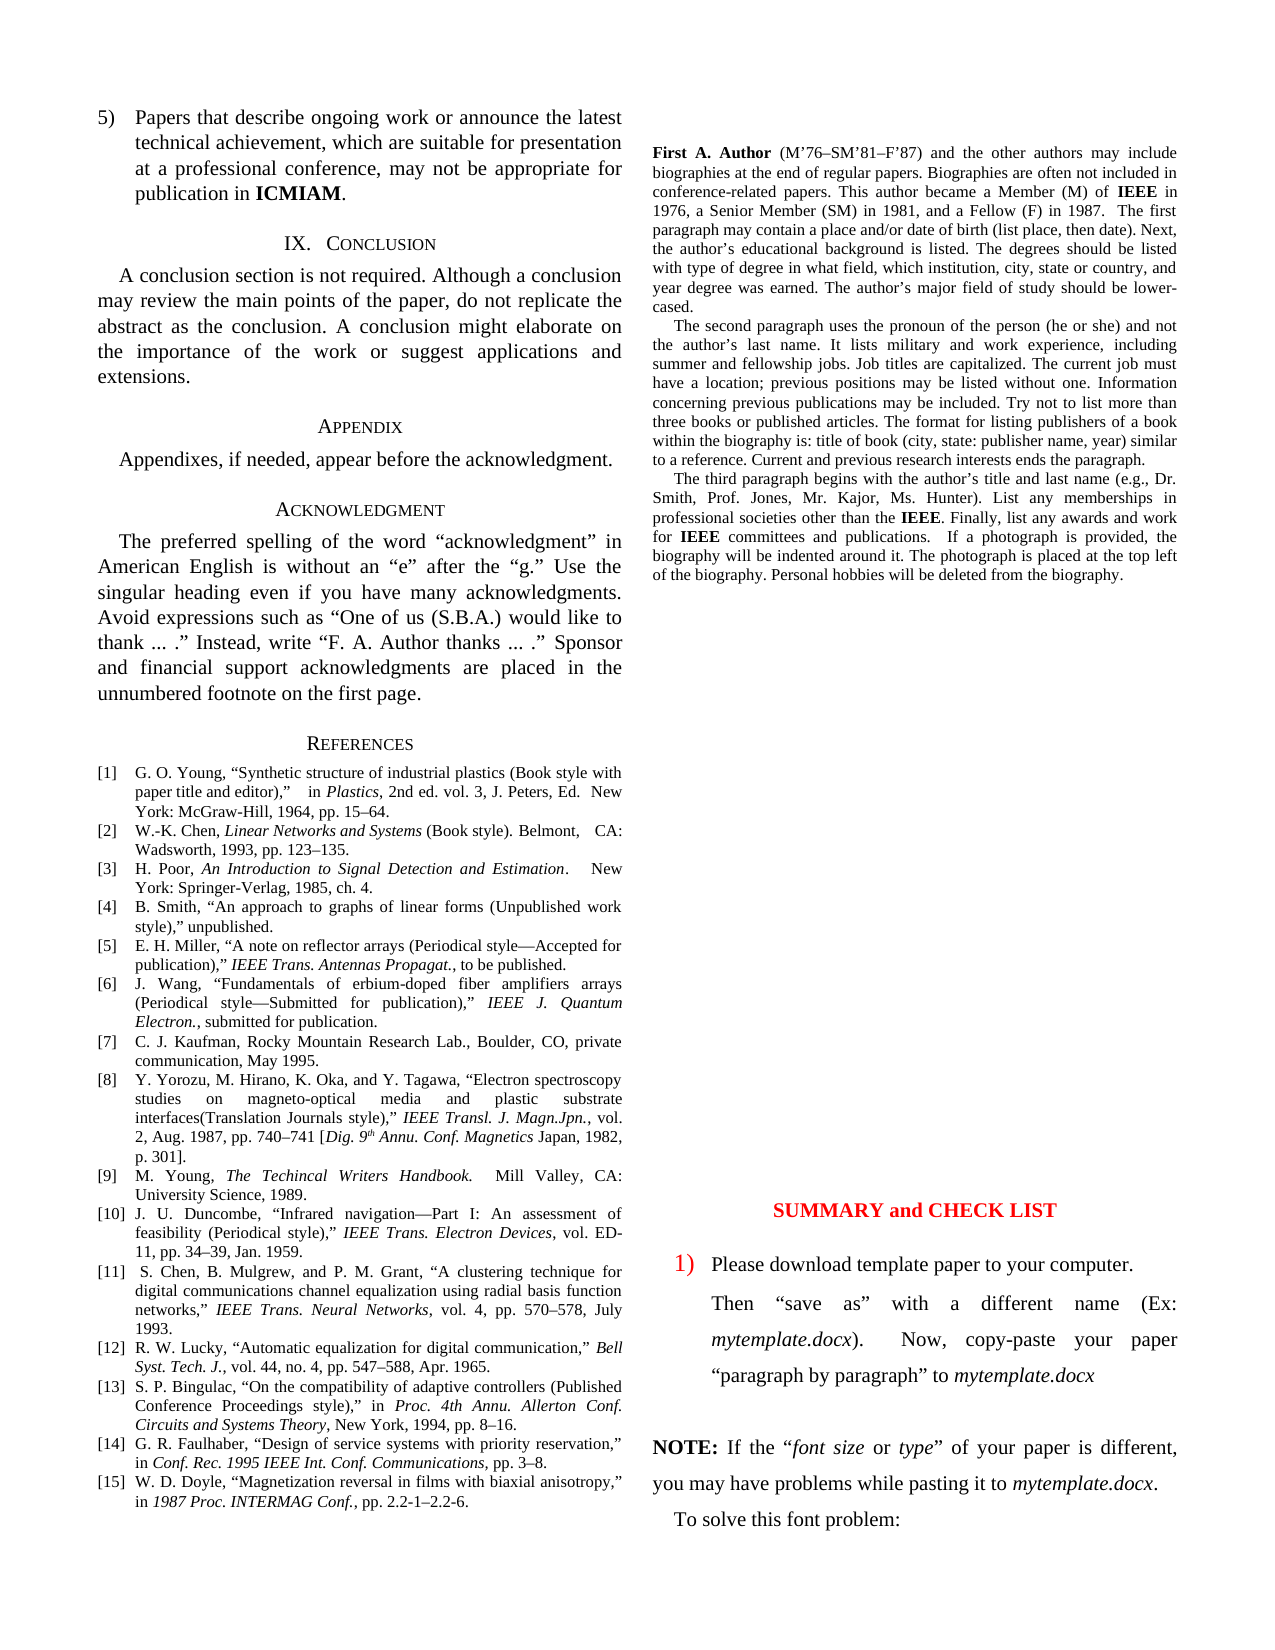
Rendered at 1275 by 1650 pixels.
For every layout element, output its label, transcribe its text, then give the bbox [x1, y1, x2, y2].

text The preferred spelling of the word “acknowledgment” in American English is without an “e” after the “g.” Use the singular heading even if you have many acknowledgments. Avoid expressions such as “One of us (S.B.A.) would like to thank ... .” Instead, write “F. A. Author thanks ... .” Sponsor and financial support acknowledgments are placed in the unnumbered footnote on the first page. [97, 529, 622, 704]
list H. Poor, An Introduction to Signal Detection and Estimation. : Springer-Verlag, 1985, ch. 4. [97, 859, 622, 897]
text SUMMARY and CHECK LIST [652, 1197, 1177, 1222]
list Please download template paper to your computer. [673, 1248, 1177, 1276]
text References [97, 731, 622, 755]
text Appendix [97, 414, 622, 438]
list W.-K. Chen, Linear Networks and Systems (Book style). , : , 1993, pp. 123–135. [97, 821, 622, 859]
list S. Chen, B. Mulgrew, and P. M. Grant, “A clustering technique for digital communications channel equalization using radial basis function networks,” IEEE Trans. Neural Networks, vol. 4, pp. 570–578, July 1993. [97, 1261, 622, 1338]
text The third paragraph begins with the author’s title and last name (e.g., Dr. Smith, Prof. Jones, Mr. Kajor, Ms. Hunter). List any memberships in professional societies other than the IEEE. Finally, list any awards and work for IEEE committees and publications. If a photograph is provided, the biography will be indented around it. The photograph is placed at the top left of the biography. Personal hobbies will be deleted from the biography. [652, 469, 1177, 584]
text The second paragraph uses the pronoun of the person (he or she) and not the author’s last name. It lists military and work experience, including summer and fellowship jobs. Job titles are capitalized. The current job must have a location; previous positions may be listed without one. Information concerning previous publications may be included. Try not to list more than three books or published articles. The format for listing publishers of a book within the biography is: title of book (city, state: publisher name, year) similar to a reference. Current and previous research interests ends the paragraph. [652, 316, 1177, 469]
text First A. Author (M’76–SM’81–F’87) and the other authors may include biographies at the end of regular papers. Biographies are often not included in conference-related papers. This author became a Member (M) of IEEE in Senior Member (SM) in 1981, and a Fellow (F) in 1987. The first paragraph may contain a place and/or date of birth (list place, then date). Next, the author’s educational background is listed. The degrees should be listed with type of degree in what field, which institution, city, state or country, and year degree was earned. The author’s major field of study should be lower-cased. [652, 143, 1177, 316]
list R. W. Lucky, “Automatic equalization for digital communication,” Bell Syst. Tech. J., vol. 44, no. 4, pp. 547–588, Apr. 1965. [97, 1338, 622, 1376]
list S. P. Bingulac, “On the compatibility of adaptive controllers (Published Conference Proceedings style),” in Proc. 4th Annu. Allerton Conf. Circuits and Systems Theory, , 1994, pp. 8–16. [97, 1376, 622, 1434]
list J. Wang, “Fundamentals of erbium-doped fiber amplifiers arrays (Periodical style—Submitted for publication),” IEEE J. Quantum Electron., submitted for publication. [97, 974, 622, 1031]
list W. D. Doyle, “Magnetization reversal in films with biaxial anisotropy,” in 1987 Proc. INTERMAG Conf., pp. 2.2-1–2.2-6. [97, 1472, 622, 1511]
list G. R. Faulhaber, “Design of service systems with priority reservation,” in Conf. Rec. 1995 IEEE Int. Conf. Communications, pp. 3–8. [97, 1434, 622, 1472]
text Acknowledgment [97, 497, 622, 521]
list NOTE: If the “font size or type” of your paper is different, you may have problems while pasting it to mytemplate.docx. [652, 1435, 1177, 1495]
subtitle Conclusion [97, 231, 622, 255]
list Y. Yorozu, M. Hirano, K. Oka, and Y. Tagawa, “Electron spectroscopy studies on magneto-optical media and plastic substrate interfaces(Translation Journals style),” IEEE Transl. J. Magn.Jpn., vol. 2, Aug. 1987, pp. 740–741 [Dig. 9th Annu. Conf. Magnetics , 1982, p. 301]. [97, 1070, 622, 1166]
list Then “save as” with a different name (Ex: mytemplate.docx). Now, copy-paste your paper “paragraph by paragraph” to mytemplate.docx [711, 1291, 1177, 1387]
list G. O. Young, “Synthetic structure of industrial plastics (Book style with paper title and editor),” in Plastics, 2nd ed. vol. 3, J. Peters, Ed. : McGraw-Hill, 1964, pp. 15–64. [97, 763, 622, 821]
list B. Smith, “An approach to graphs of linear forms (Unpublished work style),” unpublished. [97, 897, 622, 936]
list Papers that describe ongoing work or announce the latest technical achievement, which are suitable for presentation at a professional conference, may not be appropriate for publication in ICMIAM. [97, 105, 622, 205]
list J. U. Duncombe, “Infrared navigation—Part I: An assessment of feasibility (Periodical style),” IEEE Trans. Electron Devices, vol. ED-11, pp. 34–39, Jan. 1959. [97, 1204, 622, 1261]
list C. J. Kaufman, Rocky Mountain Research Lab., Boulder, CO, private communication, May 1995. [97, 1031, 622, 1070]
list E. H. Miller, “A note on reflector arrays (Periodical style—Accepted for publication),” IEEE Trans. Antennas Propagat., to be published. [97, 936, 622, 974]
list M. Young, The Techincal Writers Handbook. : University Science, 1989. [97, 1166, 622, 1204]
text Appendixes, if needed, appear before the acknowledgment. [97, 447, 622, 471]
list To solve this font problem: [652, 1507, 1177, 1531]
text A conclusion section is not required. Although a conclusion may review the main points of the paper, do not replicate the abstract as the conclusion. A conclusion might elaborate on the importance of the work or suggest applications and extensions. [97, 263, 622, 388]
